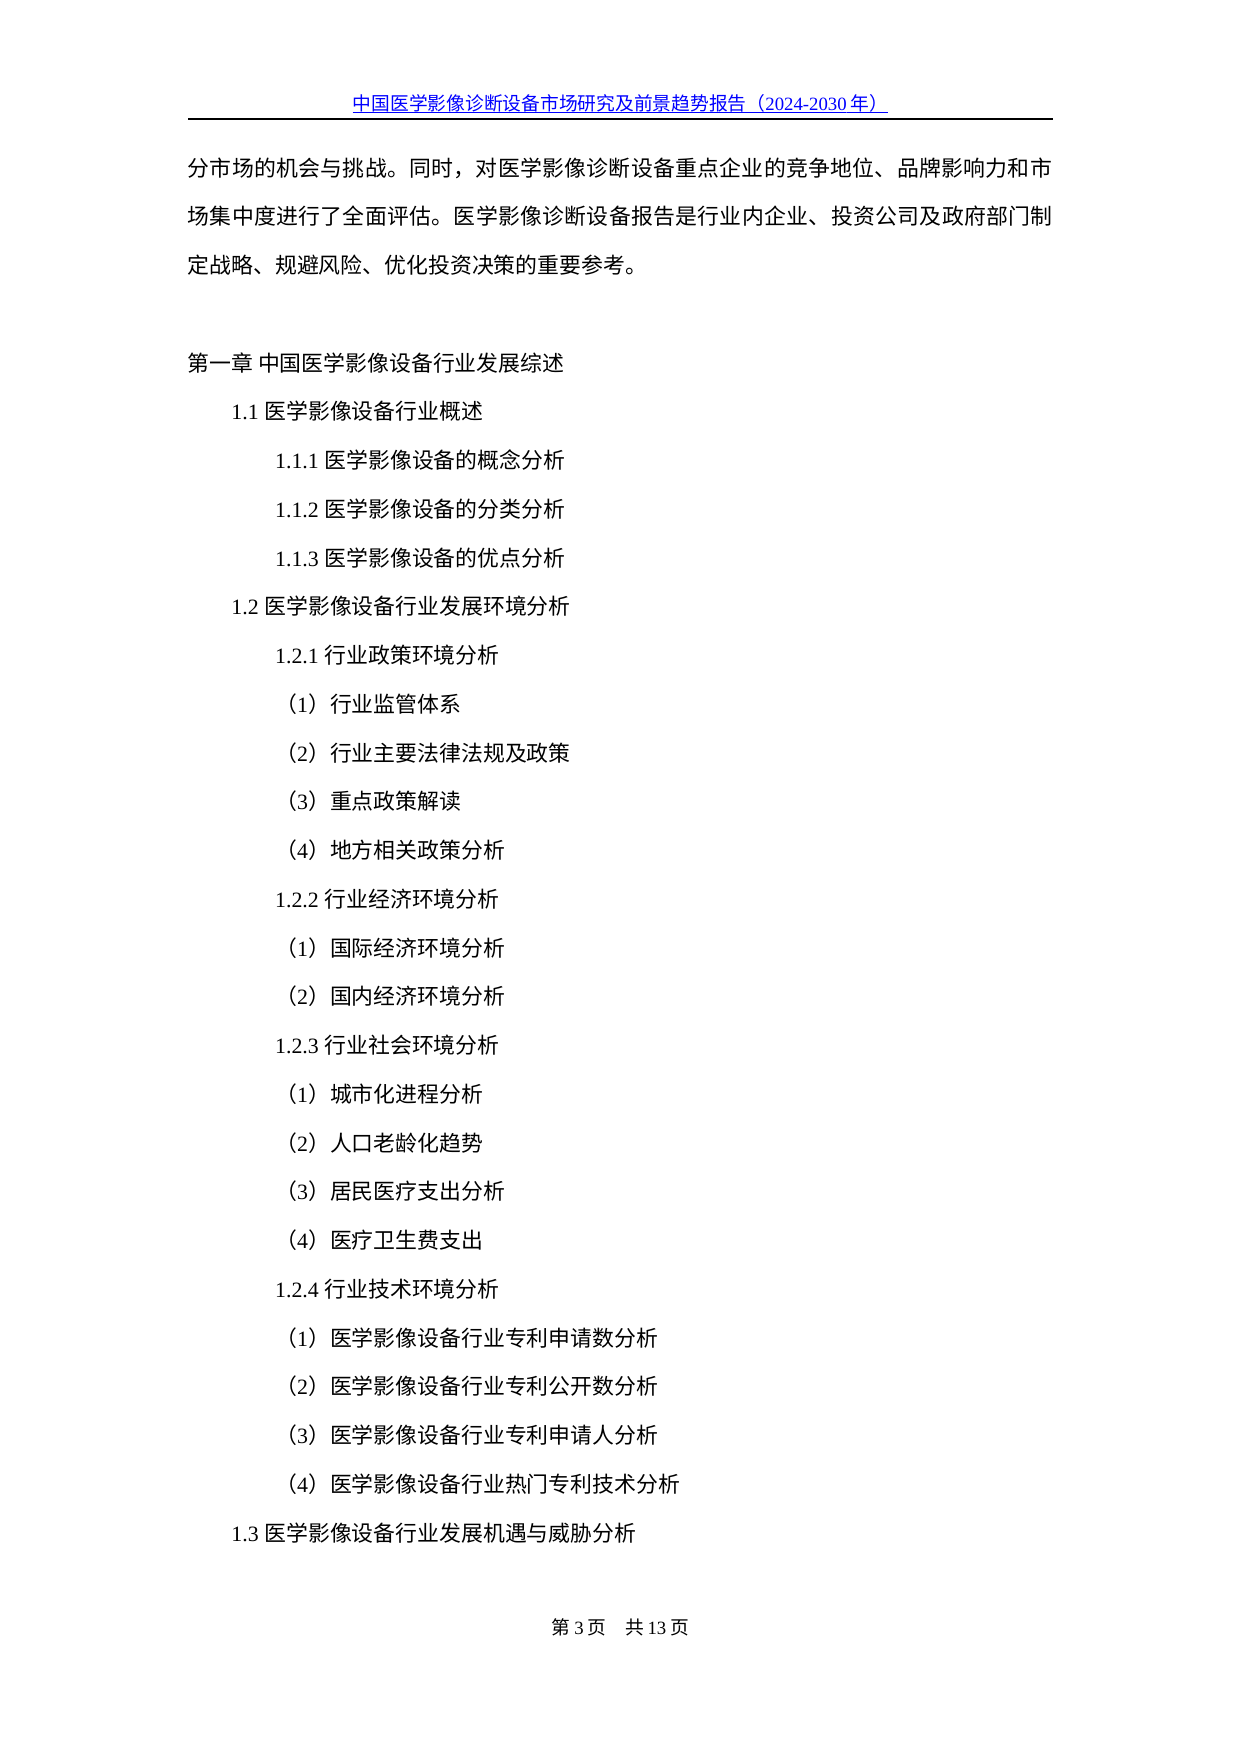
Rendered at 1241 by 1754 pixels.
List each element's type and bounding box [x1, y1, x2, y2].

text [187, 150, 1053, 1548]
